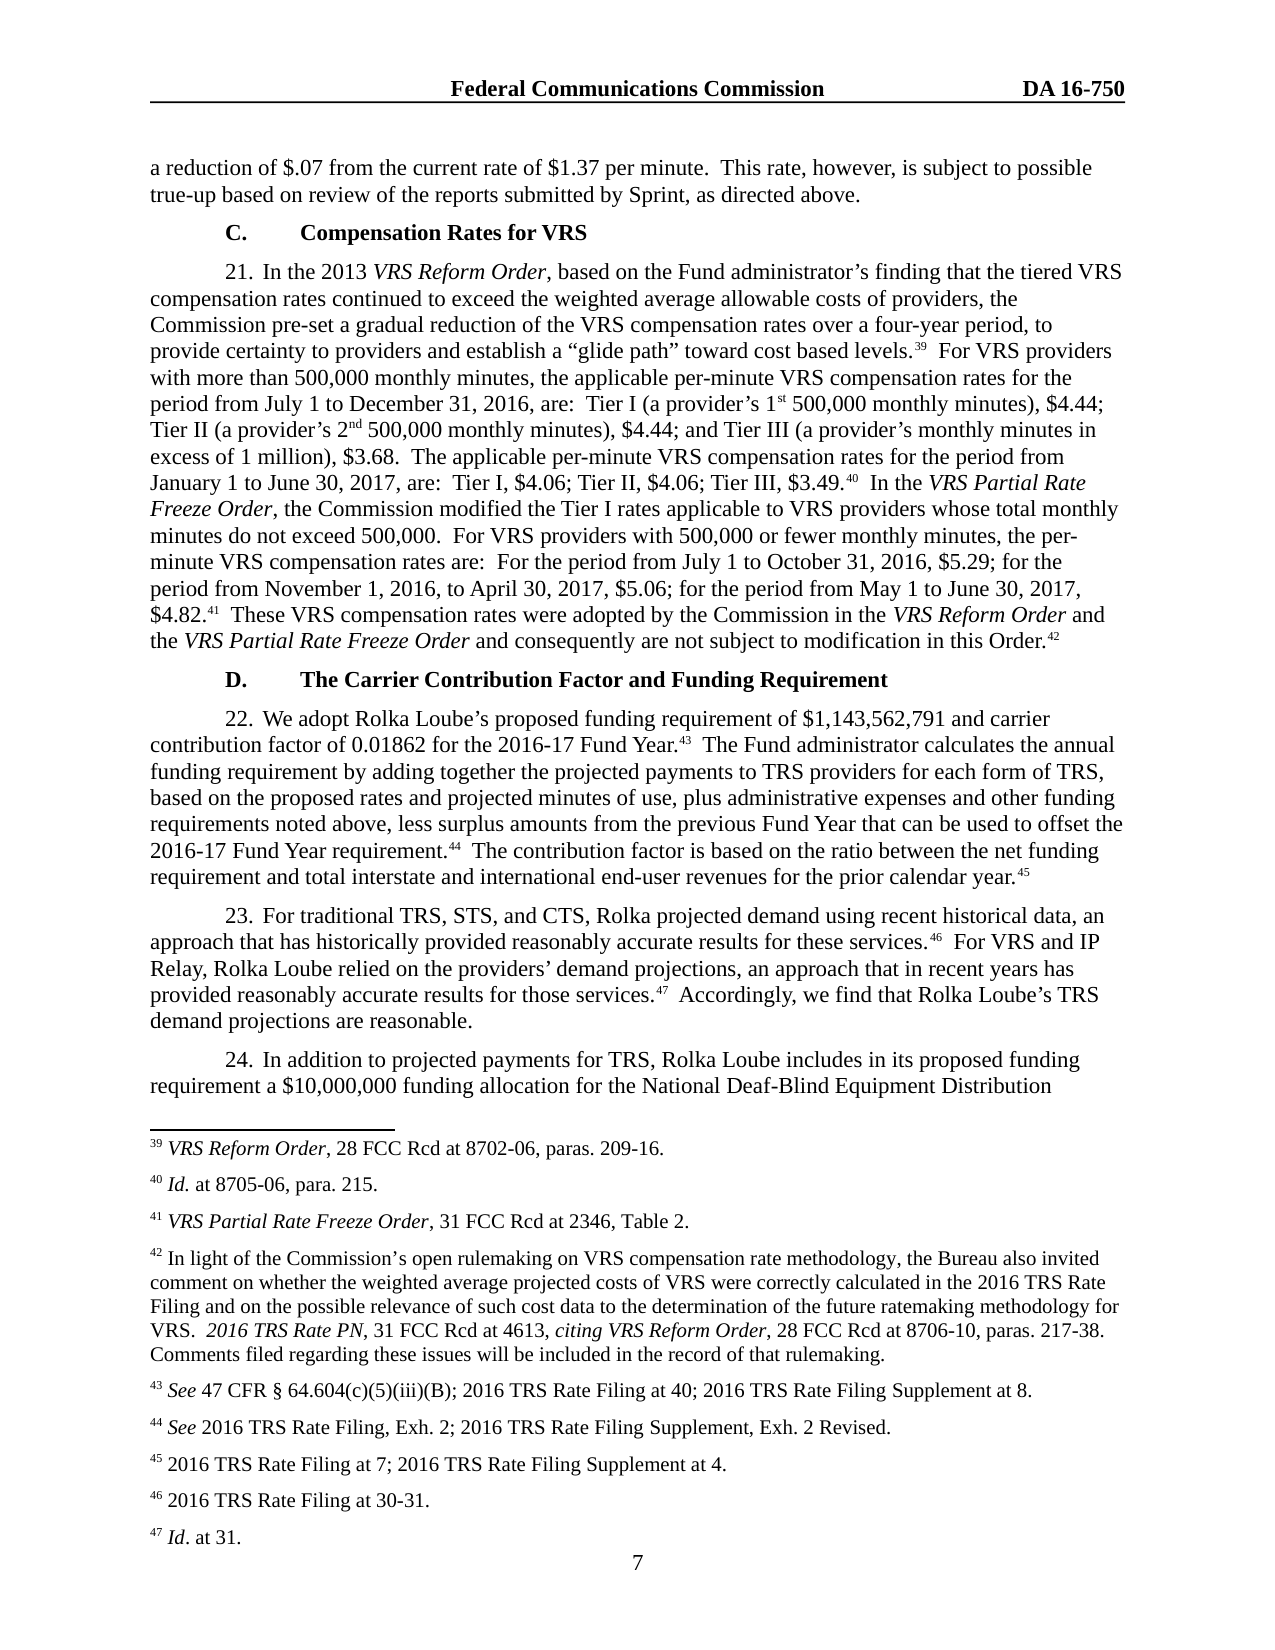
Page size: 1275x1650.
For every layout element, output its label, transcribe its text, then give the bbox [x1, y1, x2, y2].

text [150, 154, 1125, 207]
text In the 2013 VRS Reform Order, based on the Fund administrator’s finding that the tiered VRS compensation rates continued to exceed the weighted average allowable costs of providers, the Commission pre-set a gradual reduction of the VRS compensation rates over a four-year period, to provide certainty to providers and establish a “glide path” toward cost based levels. For VRS providers with more than 500,000 monthly minutes, the applicable per-minute VRS compensation rates for the period from July 1 to December 31, 2016, are: Tier I (a provider’s 1st 500,000 monthly minutes), $4.44; Tier II (a provider’s 2nd 500,000 monthly minutes), $4.44; and Tier III (a provider’s monthly minutes in excess of 1 million), $3.68. The applicable per-minute VRS compensation rates for the period from January 1 to June 30, 2017, are: Tier I, $4.06; Tier II, $4.06; Tier III, $3.49. In the VRS Partial Rate Freeze Order, the Commission modified the Tier I rates applicable to VRS providers whose total monthly minutes do not exceed 500,000. For VRS providers with 500,000 or fewer monthly minutes, the per-minute VRS compensation rates are: For the period from July 1 to October 31, 2016, $5.29; for the period from November 1, 2016, to April 30, 2017, $5.06; for the period from May 1 to June 30, 2017, $4.82. These VRS compensation rates were adopted by the Commission in the VRS Reform Order and the VRS Partial Rate Freeze Order and consequently are not subject to modification in this Order. [150, 258, 1125, 654]
subtitle Compensation Rates for VRS [225, 219, 1125, 246]
text For traditional TRS, STS, and CTS, Rolka projected demand using recent historical data, an approach that has historically provided reasonably accurate results for these services. For VRS and IP Relay, Rolka Loube relied on the providers’ demand projections, an approach that in recent years has provided reasonably accurate results for those services. Accordingly, we find that Rolka Loube’s TRS demand projections are reasonable. [150, 902, 1125, 1034]
text We adopt Rolka Loube’s proposed funding requirement of $1,143,562,791 and carrier contribution factor of 0.01862 for the 2016-17 Fund Year. The Fund administrator calculates the annual funding requirement by adding together the projected payments to TRS providers for each form of TRS, based on the proposed rates and projected minutes of use, plus administrative expenses and other funding requirements noted above, less surplus amounts from the previous Fund Year that can be used to offset the 2016-17 Fund Year requirement. The contribution factor is based on the ratio between the net funding requirement and total interstate and international end-user revenues for the prior calendar year. [150, 705, 1125, 889]
subtitle The Carrier Contribution Factor and Funding Requirement [225, 666, 1125, 692]
